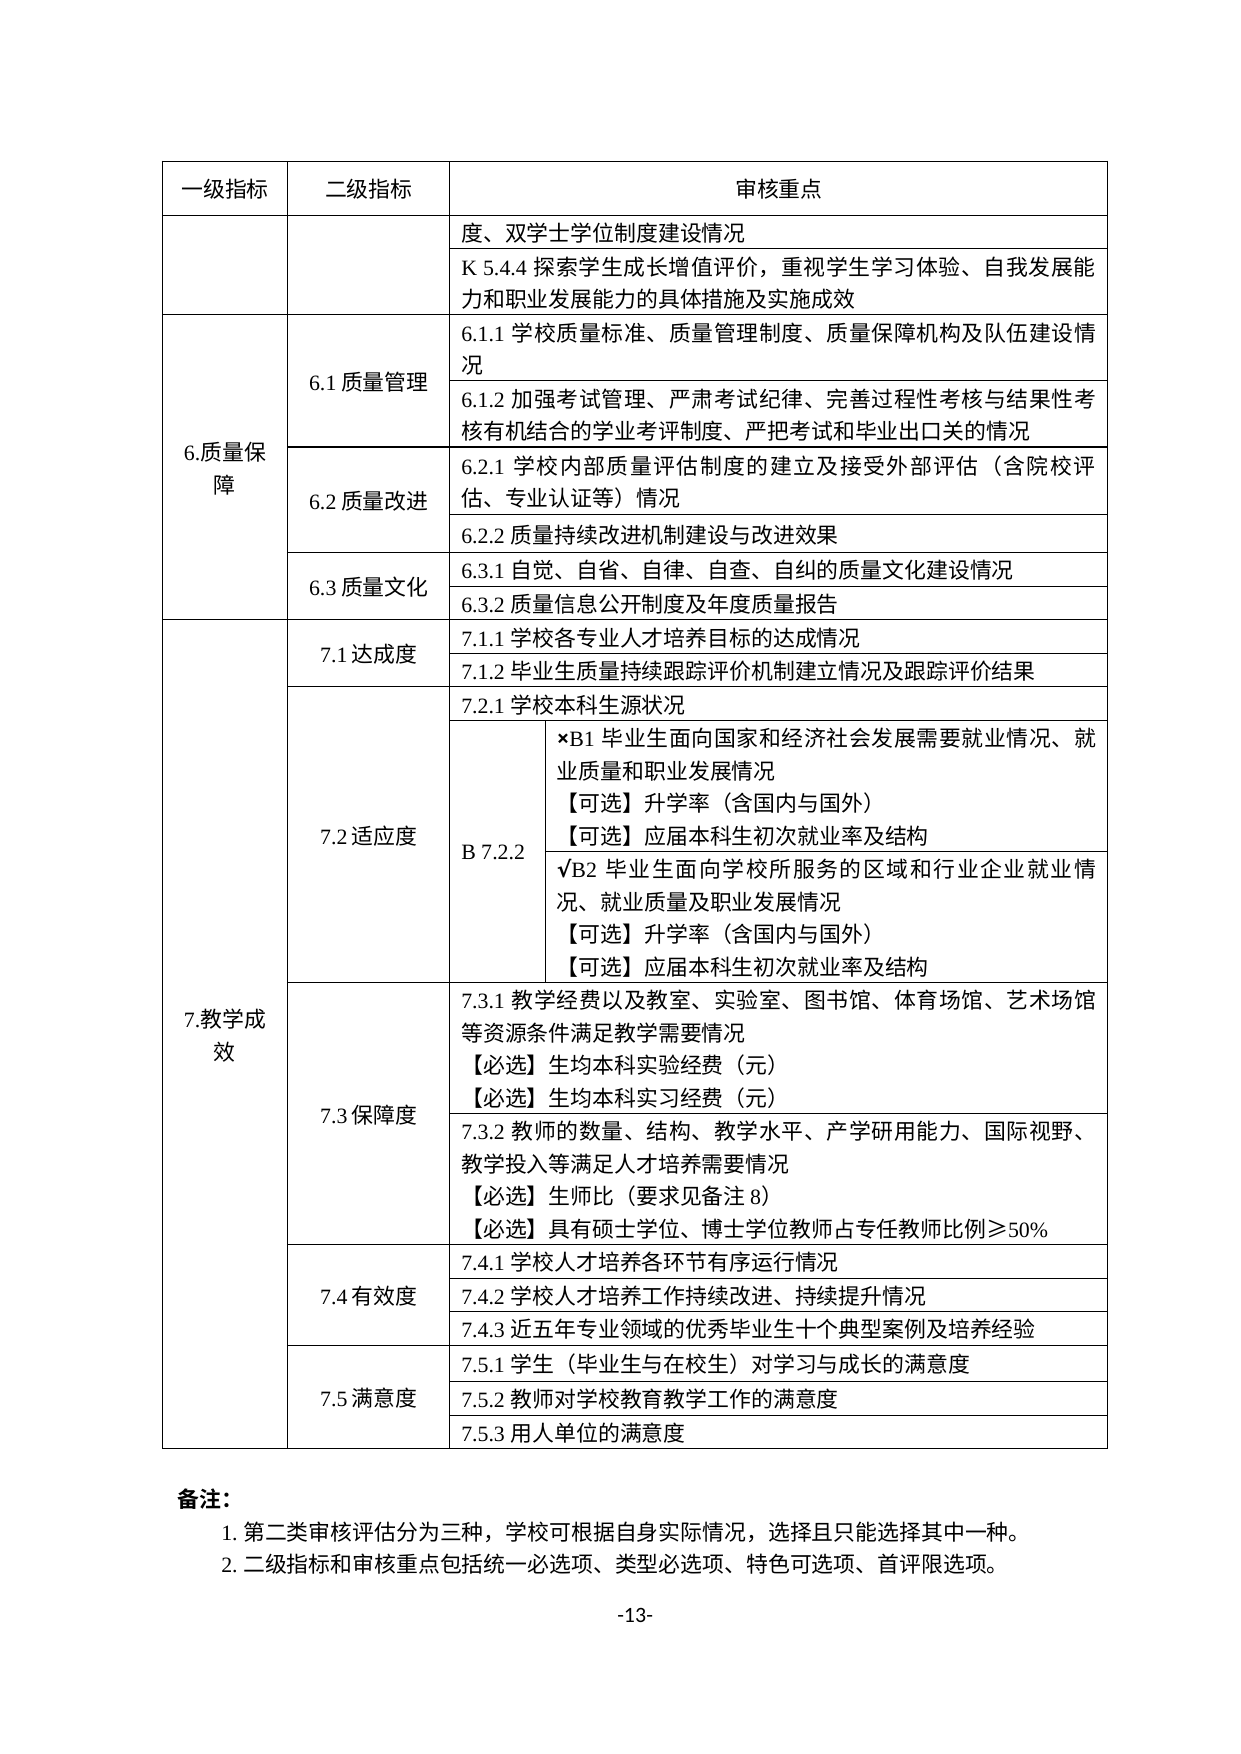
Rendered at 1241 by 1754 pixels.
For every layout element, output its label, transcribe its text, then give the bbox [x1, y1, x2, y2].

table_cell 7.5.3 用人单位的满意度 [450, 1416, 1107, 1448]
table_header 二级指标 [288, 162, 449, 215]
table_cell 7.5.1 学生（毕业生与在校生）对学习与成长的满意度 [450, 1346, 1107, 1381]
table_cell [450, 216, 1107, 248]
table_cell 7.5.2 教师对学校教育教学工作的满意度 [450, 1382, 1107, 1414]
table_cell 6.3质量文化 [288, 553, 449, 619]
table_cell 6.2质量改进 [288, 448, 449, 552]
table_cell 7.3.1 教学经费以及教室、实验室、图书馆、体育场馆、艺术场馆等资源条件满足教学需要情况 【必选】生均本科实验经费（元） 【必选】生均本科实习经费（元） [450, 983, 1107, 1113]
table_header 一级指标 [163, 162, 287, 215]
table_cell 7.2适应度 [288, 687, 449, 982]
table_cell 7.3.2 教师的数量、结构、教学水平、产学研用能力、国际视野、教学投入等满足人才培养需要情况 【必选】生师比（要求见备注8） 【必选】具有硕士学位、博士学位教师占专任教师比例≥50% [450, 1114, 1107, 1244]
table_cell 6.2.2 质量持续改进机制建设与改进效果 [450, 515, 1107, 552]
table_cell 6.质量保障 [163, 315, 287, 619]
table_cell 7.5满意度 [288, 1346, 449, 1448]
table_cell B 7.2.2 [450, 721, 545, 982]
table_cell 6.1.1 学校质量标准、质量管理制度、质量保障机构及队伍建设情况 [450, 315, 1107, 380]
table_cell ×B1 毕业生面向国家和经济社会发展需要就业情况、就业质量和职业发展情况 【可选】升学率（含国内与国外） 【可选】应届本科生初次就业率及结构 [546, 721, 1107, 851]
table_cell 7.1.1 学校各专业人才培养目标的达成情况 [450, 620, 1107, 653]
text 备注： [177, 1482, 1092, 1514]
text 1. 第二类审核评估分为三种，学校可根据自身实际情况，选择且只能选择其中一种。 [177, 1514, 1092, 1547]
table_cell 7.3保障度 [288, 983, 449, 1244]
table_cell 7.1达成度 [288, 620, 449, 686]
table_cell 6.2.1 学校内部质量评估制度的建立及接受外部评估（含院校评估、专业认证等）情况 [450, 448, 1107, 514]
table_cell 7.2.1 学校本科生源状况 [450, 687, 1107, 720]
text 2. 二级指标和审核重点包括统一必选项、类型必选项、特色可选项、首评限选项。 [177, 1547, 1092, 1579]
table_cell 7.4有效度 [288, 1245, 449, 1344]
table_cell 7.教学成效 [163, 620, 287, 1448]
table_cell 7.4.2 学校人才培养工作持续改进、持续提升情况 [450, 1279, 1107, 1311]
table_header 审核重点 [450, 162, 1107, 215]
table_cell 7.4.3 近五年专业领域的优秀毕业生十个典型案例及培养经验 [450, 1312, 1107, 1344]
table_cell 6.1质量管理 [288, 315, 449, 446]
table_cell 7.4.1 学校人才培养各环节有序运行情况 [450, 1245, 1107, 1277]
table_cell 6.3.2 质量信息公开制度及年度质量报告 [450, 587, 1107, 619]
table_cell √B2 毕业生面向学校所服务的区域和行业企业就业情况、就业质量及职业发展情况 【可选】升学率（含国内与国外） 【可选】应届本科生初次就业率及结构 [546, 852, 1107, 982]
table_cell 6.3.1 自觉、自省、自律、自查、自纠的质量文化建设情况 [450, 553, 1107, 586]
table_cell 6.1.2 加强考试管理、严肃考试纪律、完善过程性考核与结果性考核有机结合的学业考评制度、严把考试和毕业出口关的情况 [450, 381, 1107, 446]
table_cell K 5.4.4 探索学生成长增值评价，重视学生学习体验、自我发展能力和职业发展能力的具体措施及实施成效 [450, 249, 1107, 314]
table_cell 7.1.2 毕业生质量持续跟踪评价机制建立情况及跟踪评价结果 [450, 654, 1107, 686]
